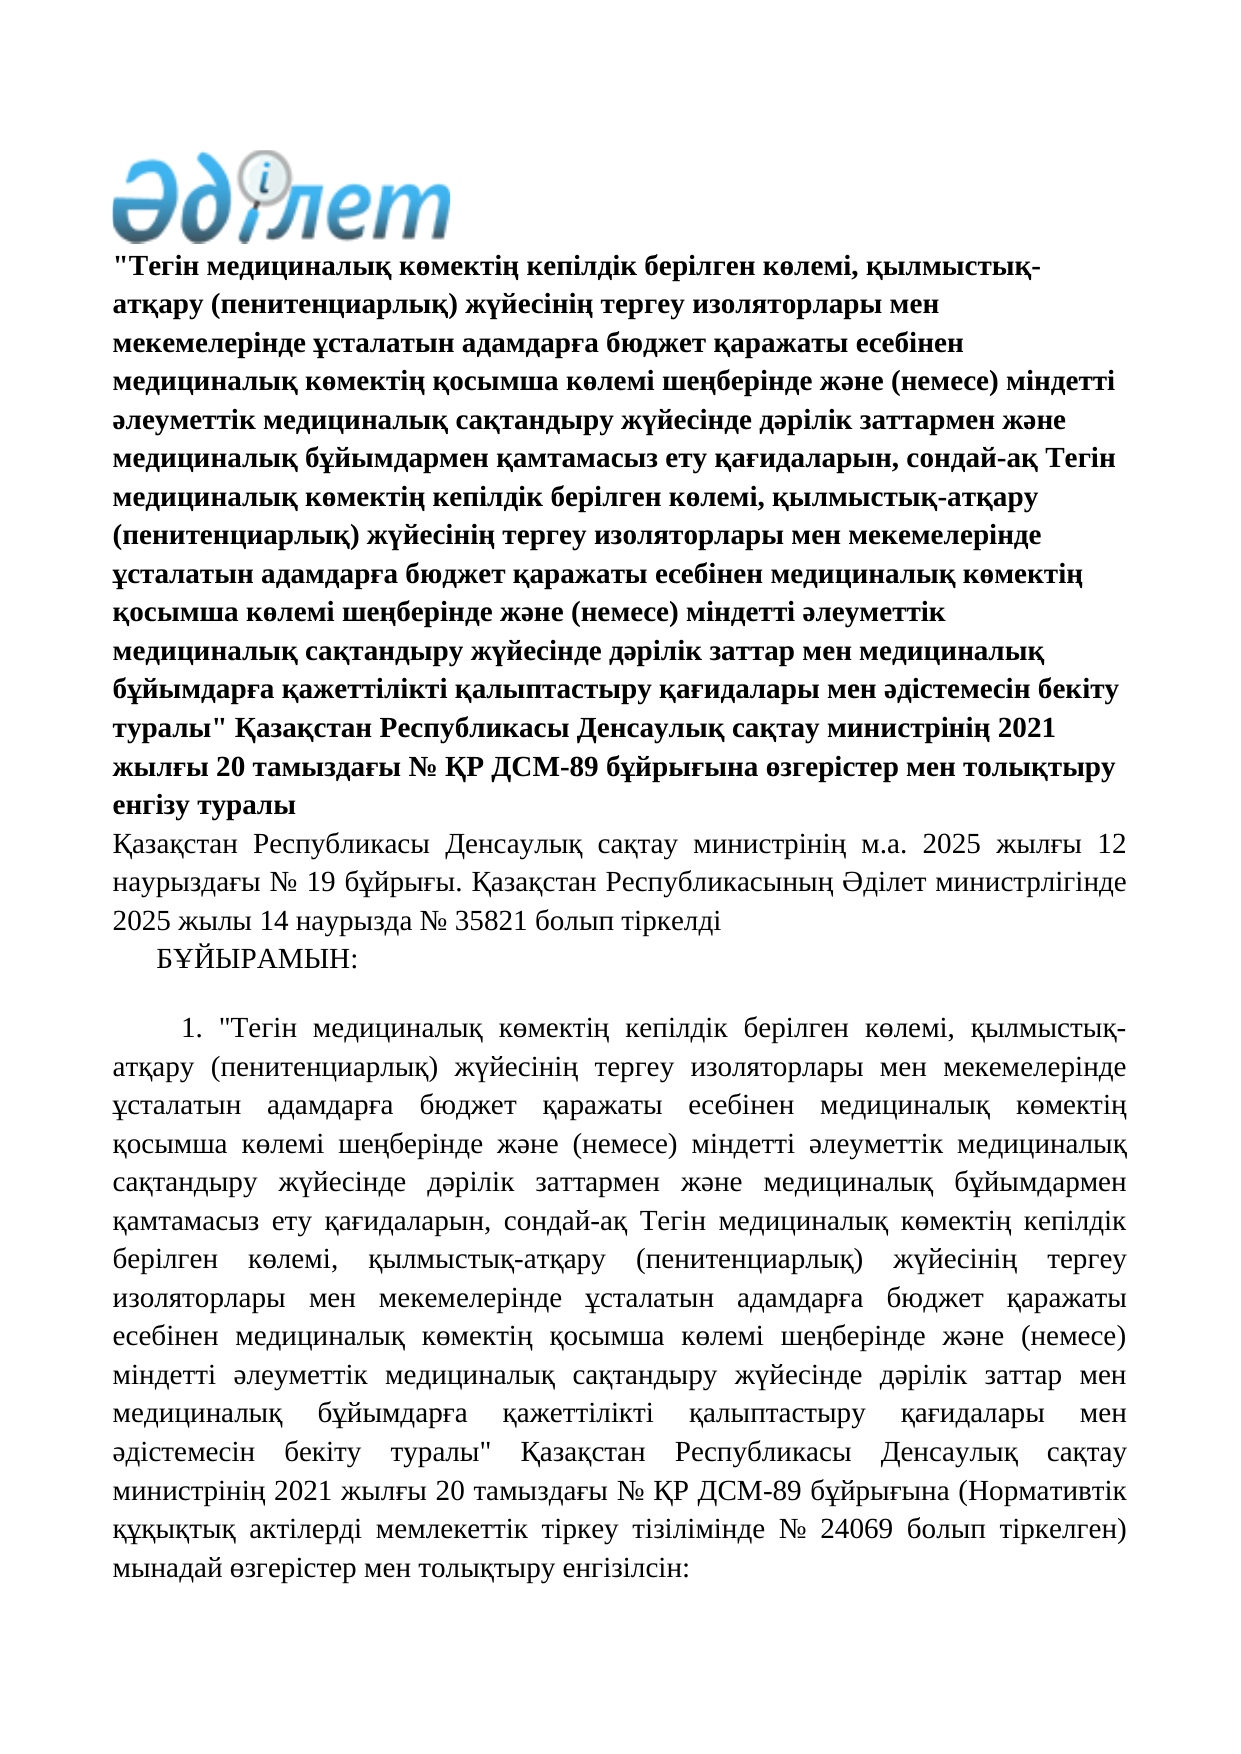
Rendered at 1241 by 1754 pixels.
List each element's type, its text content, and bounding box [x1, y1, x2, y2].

text БҰЙЫРАМЫН: [112, 941, 1128, 975]
picture [112, 150, 451, 244]
text 1. "Тегін медициналық көмектің кепілдік берілген көлемі, қылмыстық-атқару (пенитенциарлық) жүйесінің тергеу изоляторлары мен мекемелерінде ұсталатын адамдарға бюджет қаражаты есебінен медициналық көмектің қосымша көлемі шеңберінде және (немесе) міндетті әлеуметтік медициналық сақтандыру жүйесінде дәрілік заттармен және медициналық бұйымдармен қамтамасыз ету қағидаларын, сондай-ақ Тегін медициналық көмектің кепілдік берілген көлемі, қылмыстық-атқару (пенитенциарлық) жүйесінің тергеу изоляторлары мен мекемелерінде ұсталатын адамдарға бюджет қаражаты есебінен медициналық көмектің қосымша көлемі шеңберінде және (немесе) міндетті әлеуметтік медициналық сақтандыру жүйесінде дәрілік заттар мен медициналық бұйымдарға қажеттілікті қалыптастыру қағидалары мен әдістемесін бекіту туралы" Қазақстан Республикасы Денсаулық сақтау министрінің 2021 жылғы 20 тамыздағы № ҚР ДСМ-89 бұйрығына (Нормативтік құқықтық актілерді мемлекеттік тіркеу тізілімінде № 24069 болып тіркелген) мынадай өзгерістер мен толықтыру енгізілсін: [112, 1010, 1128, 1583]
text "Тегін медициналық көмектің кепілдік берілген көлемі, қылмыстық-атқару (пенитенциарлық) жүйесінің тергеу изоляторлары мен мекемелерінде ұсталатын адамдарға бюджет қаражаты есебінен медициналық көмектің қосымша көлемі шеңберінде және (немесе) міндетті әлеуметтік медициналық сақтандыру жүйесінде дәрілік заттармен және медициналық бұйымдармен қамтамасыз ету қағидаларын, сондай-ақ Тегін медициналық көмектің кепілдік берілген көлемі, қылмыстық-атқару (пенитенциарлық) жүйесінің тергеу изоляторлары мен мекемелерінде ұсталатын адамдарға бюджет қаражаты есебінен медициналық көмектің қосымша көлемі шеңберінде және (немесе) міндетті әлеуметтік медициналық сақтандыру жүйесінде дәрілік заттар мен медициналық бұйымдарға қажеттілікті қалыптастыру қағидалары мен әдістемесін бекіту туралы" Қазақстан Республикасы Денсаулық сақтау министрінің 2021 жылғы 20 тамыздағы № ҚР ДСМ-89 бұйрығына өзгерістер мен толықтыру енгізу туралы [112, 248, 1128, 821]
text Қазақстан Республикасы Денсаулық сақтау министрінің м.а. 2025 жылғы 12 наурыздағы № 19 бұйрығы. Қазақстан Республикасының Әділет министрлігінде 2025 жылы 14 наурызда № 35821 болып тіркелді [112, 826, 1128, 936]
